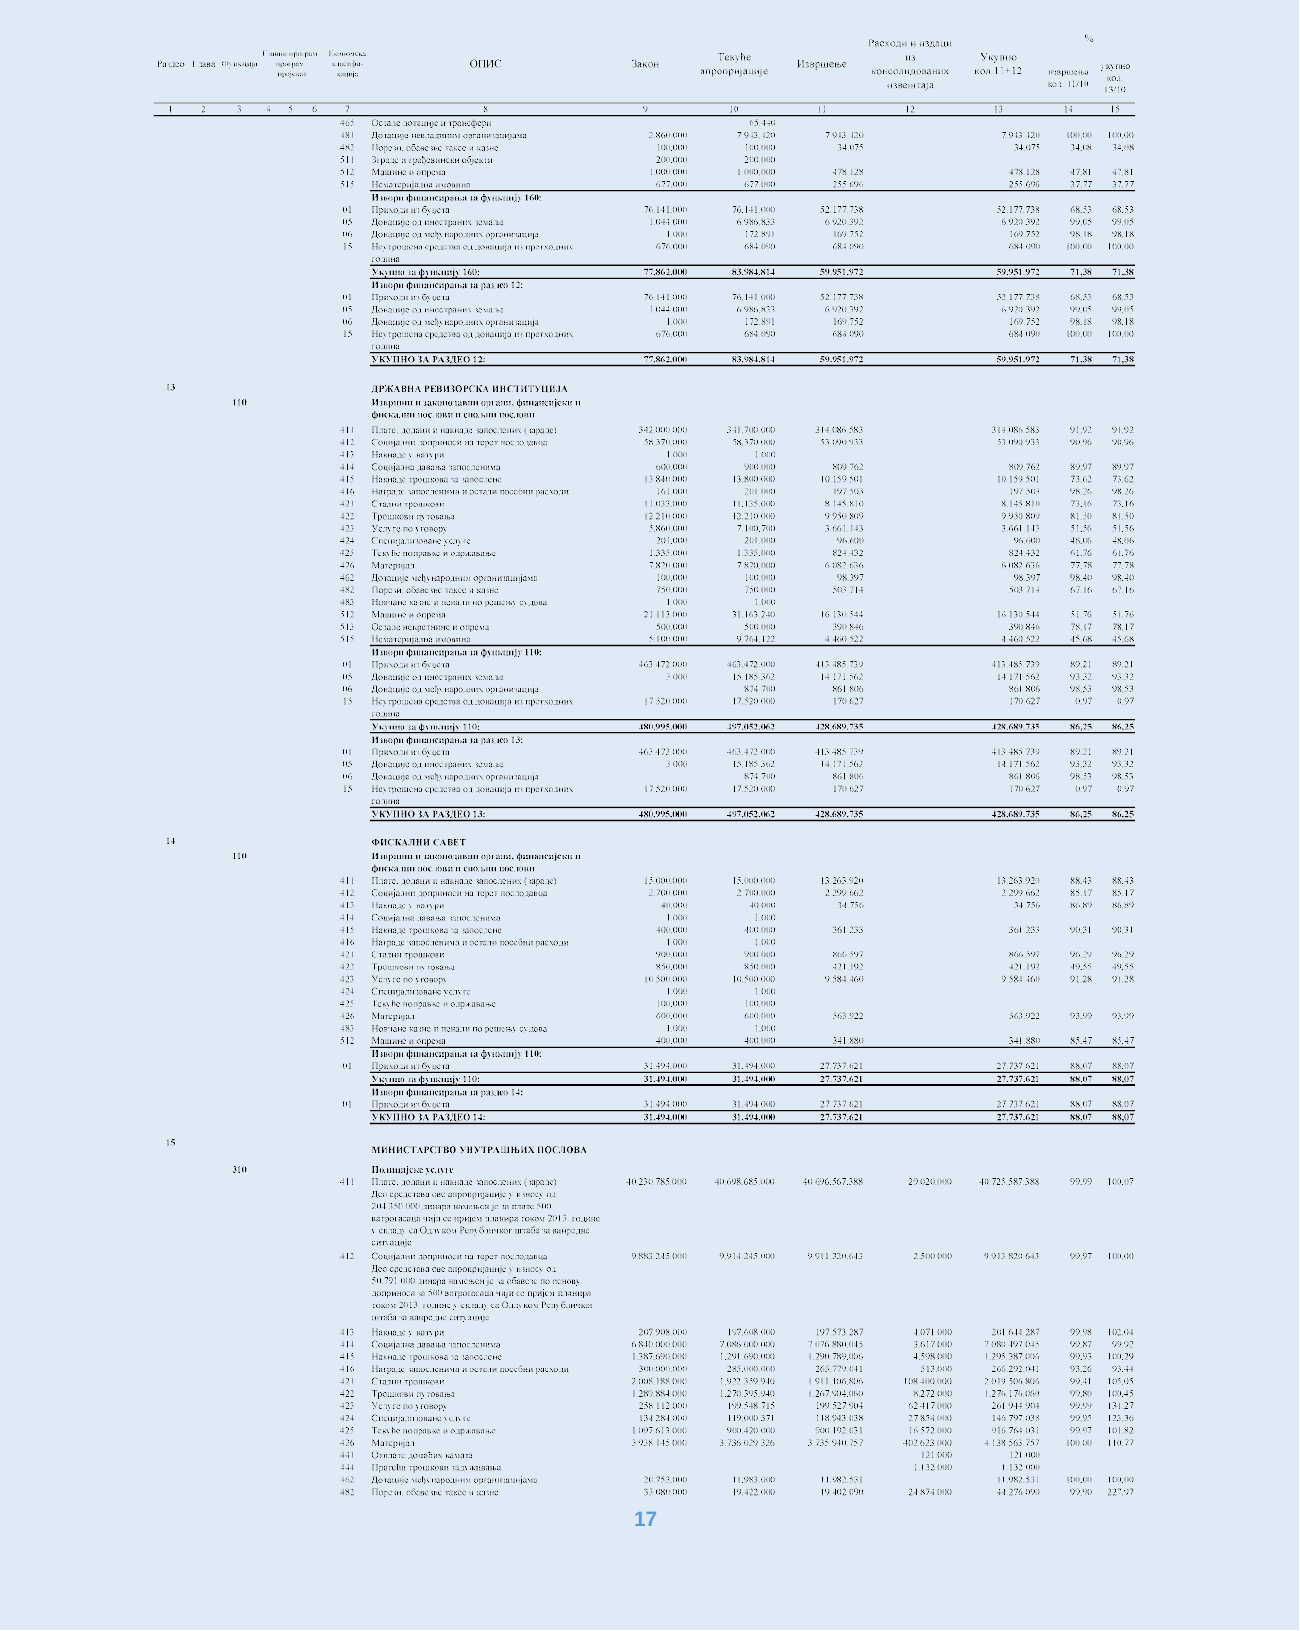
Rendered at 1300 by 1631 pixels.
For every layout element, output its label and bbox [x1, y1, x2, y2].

picture [153, 25, 1135, 1497]
